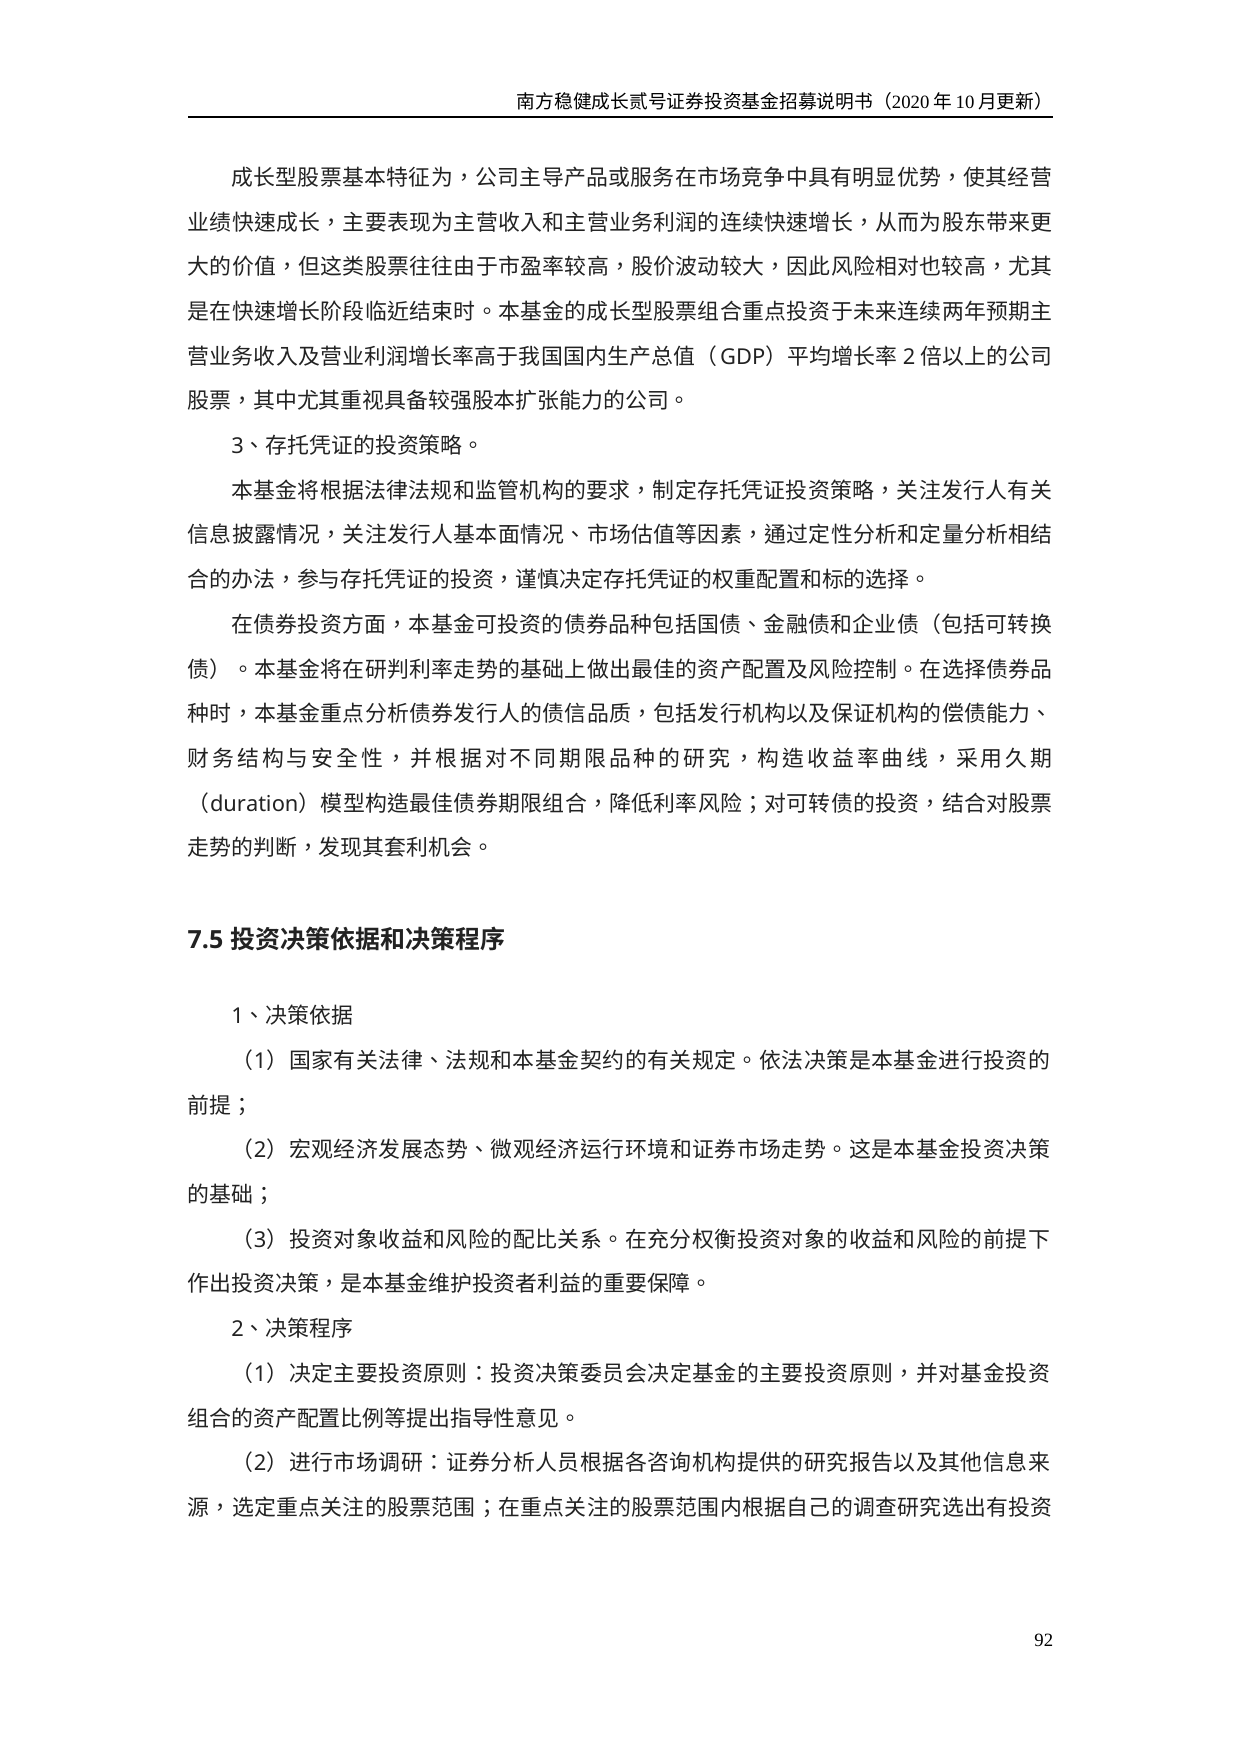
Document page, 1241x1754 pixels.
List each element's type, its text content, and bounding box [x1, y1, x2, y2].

text 本基金将根据法律法规和监管机构的要求，制定存托凭证投资策略，关注发行人有关信息披露情况，关注发行人基本面情况、市场估值等因素，通过定性分析和定量分析相结合的办法，参与存托凭证的投资，谨慎决定存托凭证的权重配置和标的选择。 [187, 475, 1053, 594]
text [187, 1447, 1053, 1522]
text （3）投资对象收益和风险的配比关系。在充分权衡投资对象的收益和风险的前提下作出投资决策，是本基金维护投资者利益的重要保障。 [187, 1224, 1053, 1298]
text （1）决定主要投资原则：投资决策委员会决定基金的主要投资原则，并对基金投资组合的资产配置比例等提出指导性意见。 [187, 1358, 1053, 1432]
text 在债券投资方面，本基金可投资的债券品种包括国债、金融债和企业债（包括可转换债）。本基金将在研判利率走势的基础上做出最佳的资产配置及风险控制。在选择债券品种时，本基金重点分析债券发行人的债信品质，包括发行机构以及保证机构的偿债能力、财务结构与安全性，并根据对不同期限品种的研究，构造收益率曲线，采用久期（duration）模型构造最佳债券期限组合，降低利率风险；对可转债的投资，结合对股票走势的判断，发现其套利机会。 [187, 609, 1053, 862]
text （2）宏观经济发展态势、微观经济运行环境和证券市场走势。这是本基金投资决策的基础； [187, 1134, 1053, 1209]
text 成长型股票基本特征为，公司主导产品或服务在市场竞争中具有明显优势，使其经营业绩快速成长，主要表现为主营收入和主营业务利润的连续快速增长，从而为股东带来更大的价值，但这类股票往往由于市盈率较高，股价波动较大，因此风险相对也较高，尤其是在快速增长阶段临近结束时。本基金的成长型股票组合重点投资于未来连续两年预期主营业务收入及营业利润增长率高于我国国内生产总值（GDP）平均增长率2倍以上的公司股票，其中尤其重视具备较强股本扩张能力的公司。 [187, 162, 1053, 415]
text 7.5 投资决策依据和决策程序 [187, 906, 1053, 971]
text 2、决策程序 [187, 1313, 1053, 1343]
text 1、决策依据 [187, 1000, 1053, 1030]
text （1）国家有关法律、法规和本基金契约的有关规定。依法决策是本基金进行投资的前提； [187, 1045, 1053, 1119]
text 3、存托凭证的投资策略。 [187, 430, 1053, 460]
